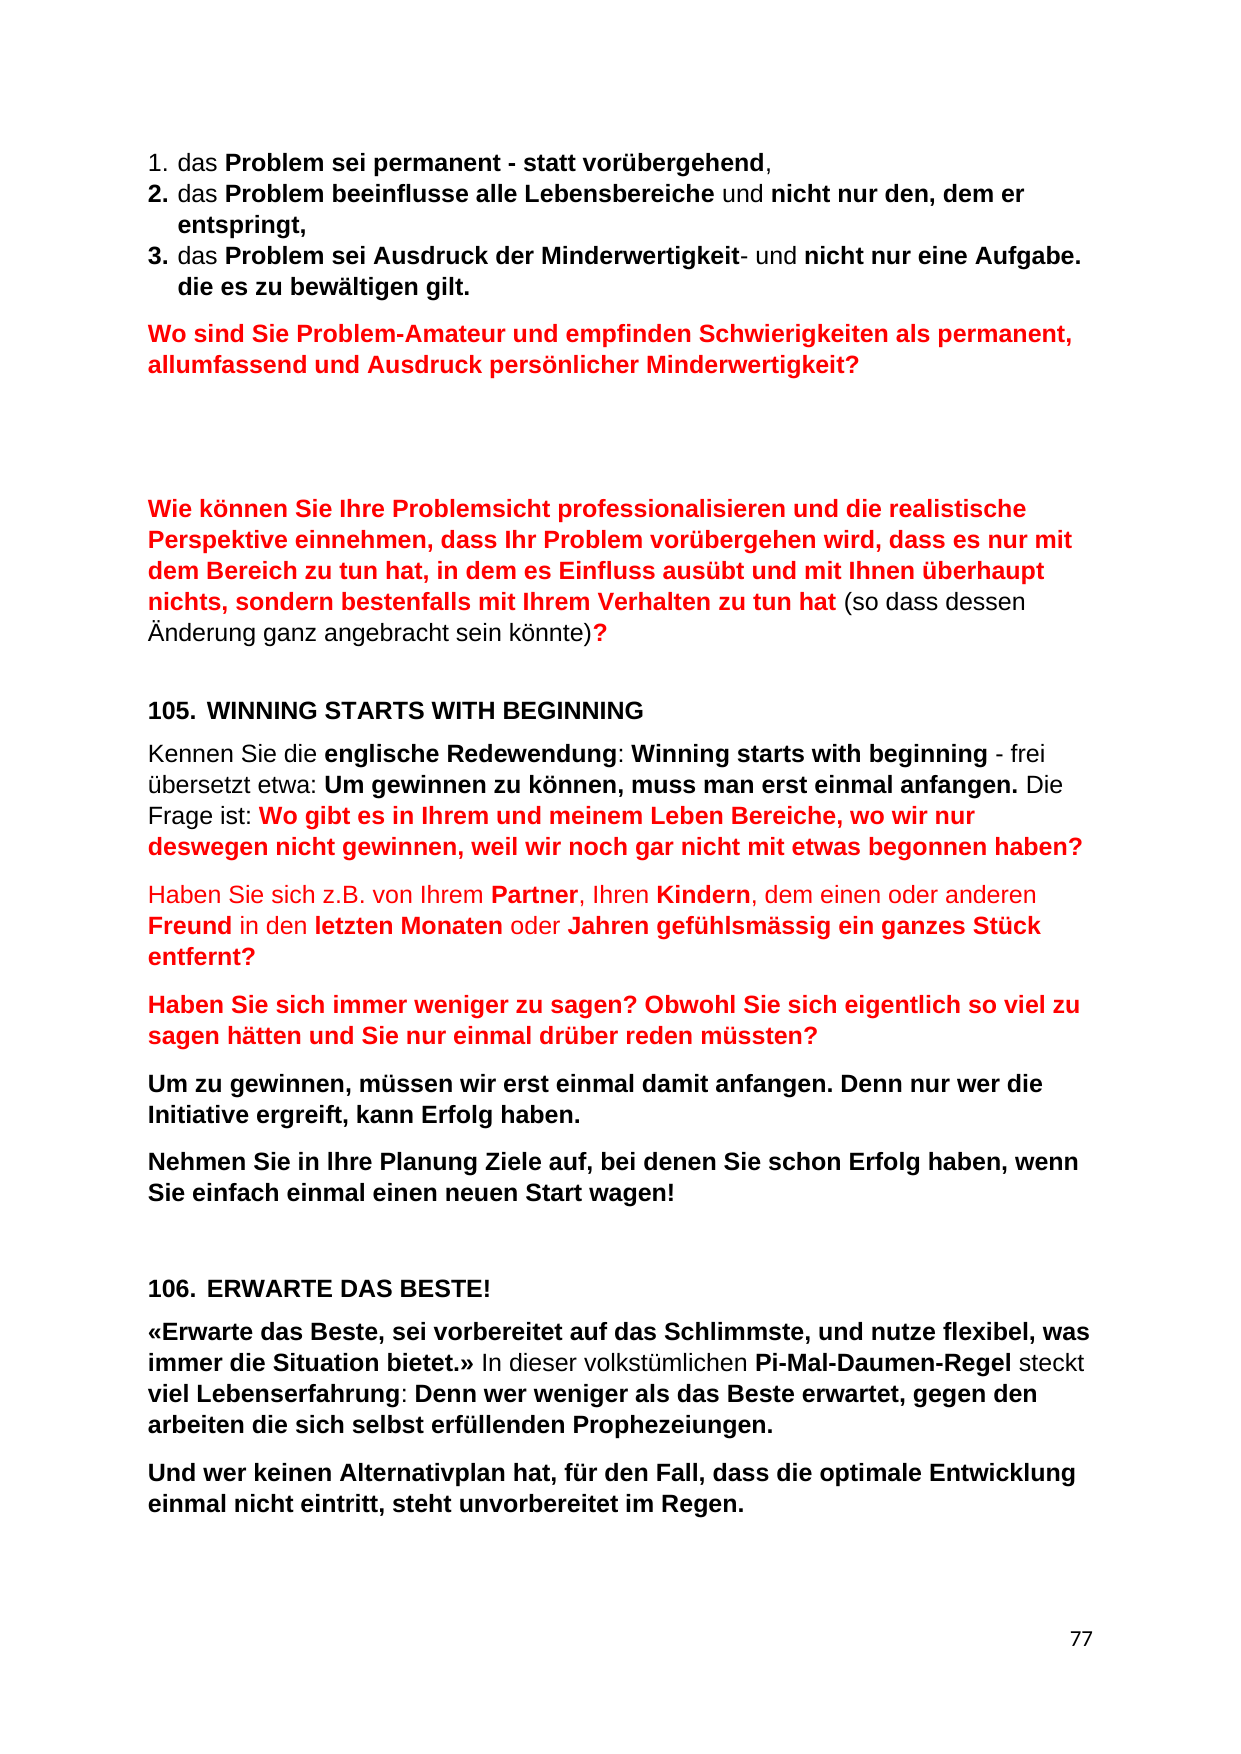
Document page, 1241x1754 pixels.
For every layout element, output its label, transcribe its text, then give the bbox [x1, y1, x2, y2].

text «Erwarte das Beste, sei vorbereitet auf das Schlimmste, und nutze flexibel, was immer die Situation bietet.» In dieser volkstümlichen Pi-Mal-Daumen-Regel steckt viel Lebenserfahrung: Denn wer weniger als das Beste erwartet, gegen den arbeiten die sich selbst erfüllenden Prophezeiungen. [148, 1317, 1093, 1439]
text Um zu gewinnen, müssen wir erst einmal damit anfangen. Denn nur wer die Initiative ergreift, kann Erfolg haben. [148, 1068, 1093, 1128]
list Winning starts with beginning [148, 696, 1093, 724]
text Wo sind Sie Problem-Amateur und empfinden Schwierigkeiten als permanent, allumfassend und Ausdruck persönlicher Minderwertigkeit? [148, 319, 1093, 379]
text Nehmen Sie in lhre Planung Ziele auf, bei denen Sie schon Erfolg haben, wenn Sie einfach einmal einen neuen Start wagen! [148, 1147, 1093, 1207]
list das Problem sei Ausdruck der Minderwertigkeit- und nicht nur eine Aufgabe. die es zu bewältigen gilt. [148, 241, 1093, 301]
list das Problem sei permanent - statt vorübergehend, [148, 148, 1093, 176]
text Und wer keinen Alternativplan hat, für den Fall, dass die optimale Entwicklung einmal nicht eintritt, steht unvorbereitet im Regen. [148, 1458, 1093, 1518]
text Haben Sie sich z.B. von Ihrem Partner, Ihren Kindern, dem einen oder anderen Freund in den letzten Monaten oder Jahren gefühlsmässig ein ganzes Stück entfernt? [148, 880, 1093, 971]
text Wie können Sie Ihre Problemsicht professionalisieren und die realistische Perspektive einnehmen, dass Ihr Problem vorübergehen wird, dass es nur mit dem Bereich zu tun hat, in dem es Einfluss ausübt und mit Ihnen überhaupt nichts, sondern bestenfalls mit Ihrem Verhalten zu tun hat (so dass dessen Änderung ganz angebracht sein könnte)? [148, 494, 1093, 677]
text Kennen Sie die englische Redewendung: Winning starts with beginning - frei übersetzt etwa: Um gewinnen zu können, muss man erst einmal anfangen. Die Frage ist: Wo gibt es in Ihrem und meinem Leben Bereiche, wo wir nur deswegen nicht gewinnen, weil wir noch gar nicht mit etwas begonnen haben? [148, 739, 1093, 861]
list das Problem beeinflusse alle Lebensbereiche und nicht nur den, dem er entspringt, [148, 179, 1093, 238]
list Erwarte das Beste! [148, 1274, 1093, 1302]
text Haben Sie sich immer weniger zu sagen? Obwohl Sie sich eigentlich so viel zu sagen hätten und Sie nur einmal drüber reden müssten? [148, 990, 1093, 1049]
